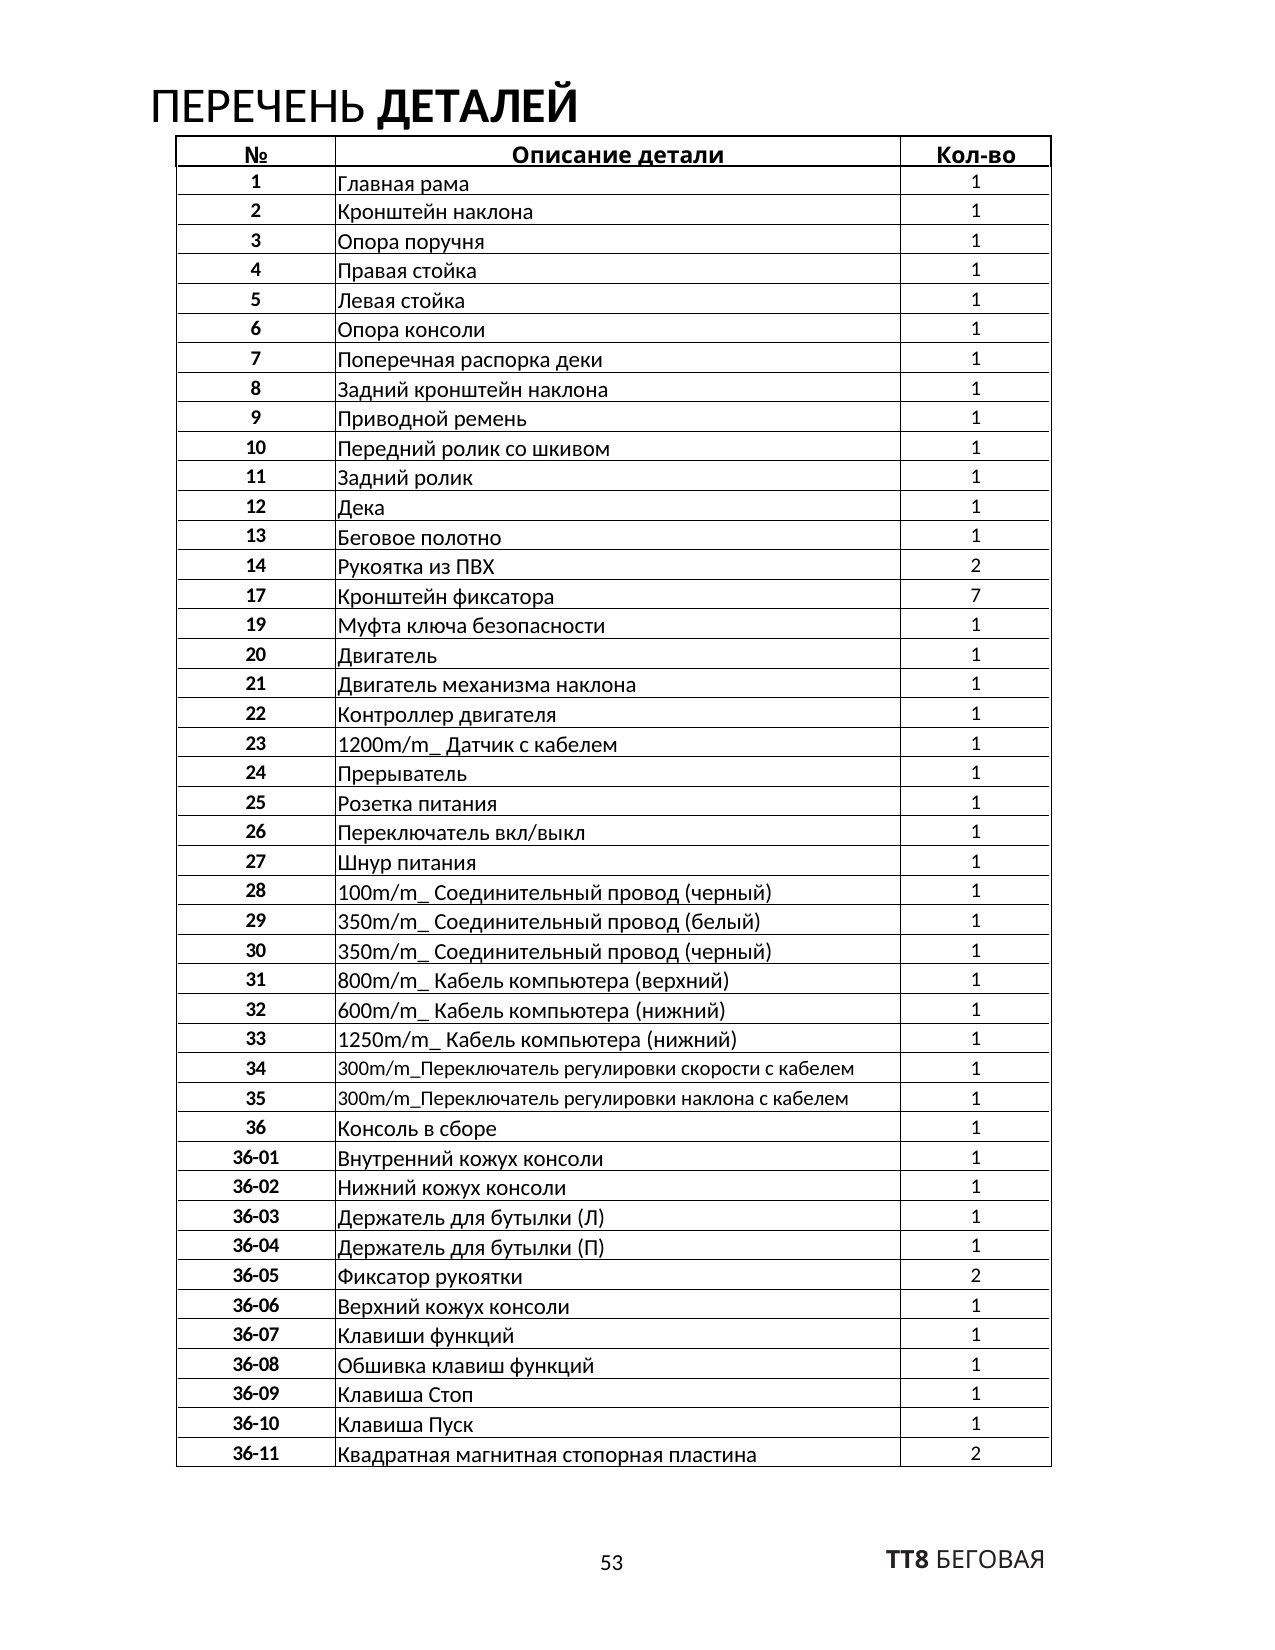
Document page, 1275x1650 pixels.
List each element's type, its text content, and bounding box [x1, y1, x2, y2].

table_cell 29 [177, 905, 335, 934]
table_cell Рукоятка из ПВХ [336, 550, 900, 579]
table_cell 1 [901, 727, 1051, 756]
table_cell 1 [901, 815, 1051, 845]
table_cell Розетка питания [336, 787, 900, 815]
table_cell Опора консоли [336, 314, 900, 342]
table_cell 350m/m_ Соединительный провод (черный) [336, 935, 900, 963]
table_cell Главная рама [336, 167, 900, 194]
table_cell Прерыватель [336, 757, 900, 786]
table_cell 4 [177, 254, 335, 283]
table_cell Поперечная распорка деки [336, 343, 900, 372]
table_cell Держатель для бутылки (П) [336, 1231, 900, 1259]
table_cell Обшивка клавиш функций [336, 1349, 900, 1377]
table_cell 36-03 [177, 1201, 335, 1229]
table_header № [177, 137, 335, 164]
table_cell 5 [177, 284, 335, 312]
table_cell 34 [177, 1053, 335, 1082]
table_cell 10 [177, 432, 335, 460]
table_cell 1 [901, 934, 1051, 963]
table_cell 1 [901, 1052, 1051, 1082]
table_cell 36-11 [177, 1438, 335, 1466]
table_cell Клавиша Пуск [336, 1408, 900, 1437]
table_cell Квадратная магнитная стопорная пластина [336, 1438, 900, 1466]
table_cell 1 [901, 520, 1051, 549]
table_cell 11 [177, 461, 335, 490]
table_cell 1 [901, 697, 1051, 727]
table_cell 1 [901, 1111, 1051, 1141]
table_header Кол-во [901, 137, 1050, 164]
table_cell 1 [901, 401, 1051, 431]
table_cell Передний ролик со шкивом [336, 432, 900, 460]
table_cell 24 [177, 757, 335, 786]
table_cell 1 [901, 313, 1051, 342]
table_cell 1 [901, 1407, 1051, 1437]
table_cell 1 [901, 431, 1051, 460]
table_cell Контроллер двигателя [336, 698, 900, 727]
table_cell 6 [177, 314, 335, 342]
table_cell 30 [177, 935, 335, 963]
table_cell 1 [901, 668, 1051, 697]
table_cell Держатель для бутылки (Л) [336, 1201, 900, 1229]
table_cell Муфта ключа безопасности [336, 609, 900, 638]
table_cell 36 [177, 1112, 335, 1141]
table_cell 1 [901, 372, 1051, 401]
table_cell 1 [901, 1170, 1051, 1200]
table_cell 1 [901, 786, 1051, 815]
table_cell 1 [901, 756, 1051, 786]
table_cell Переключатель вкл/выкл [336, 816, 900, 845]
table_cell 1 [901, 1230, 1051, 1259]
table_cell 1 [901, 1082, 1051, 1111]
table_cell 36-05 [177, 1260, 335, 1289]
table_cell Дека [336, 491, 900, 519]
table_cell 1250m/m_ Кабель компьютера (нижний) [336, 1024, 900, 1052]
table_cell 14 [177, 550, 335, 579]
table_cell 21 [177, 669, 335, 697]
table_cell 600m/m_ Кабель компьютера (нижний) [336, 994, 900, 1022]
table_cell 1 [901, 993, 1051, 1022]
table_cell Правая стойка [336, 254, 900, 283]
table_cell 28 [177, 876, 335, 904]
table_cell 1 [901, 1200, 1051, 1229]
table_cell 1 [901, 283, 1051, 312]
table_cell 27 [177, 846, 335, 874]
table_cell 1 [901, 904, 1051, 934]
table_cell 1 [177, 166, 335, 194]
table_cell 2 [901, 1437, 1051, 1466]
table_cell 1 [901, 963, 1051, 993]
table_cell 1 [901, 224, 1051, 253]
table_cell Клавиши функций [336, 1319, 900, 1348]
table_cell Двигатель [336, 639, 900, 667]
table_cell 9 [177, 402, 335, 431]
table_cell 19 [177, 609, 335, 638]
table_cell 36-04 [177, 1231, 335, 1259]
table_cell 36-06 [177, 1290, 335, 1318]
table_cell 36-02 [177, 1171, 335, 1200]
table_cell Шнур питания [336, 846, 900, 874]
table_cell Беговое полотно [336, 521, 900, 549]
table_cell Клавиша Стоп [336, 1379, 900, 1407]
table_cell Внутренний кожух консоли [336, 1142, 900, 1170]
table_cell 26 [177, 816, 335, 845]
table_cell 1200m/m_ Датчик с кабелем [336, 728, 900, 756]
table_cell 1 [901, 608, 1051, 638]
table_cell 300m/m_Переключатель регулировки наклона с кабелем [336, 1083, 900, 1111]
table_cell 1 [901, 490, 1051, 519]
table_cell 36-10 [177, 1408, 335, 1437]
table_cell 12 [177, 491, 335, 519]
table_cell Опора поручня [336, 225, 900, 253]
table_cell 300m/m_Переключатель регулировки скорости с кабелем [336, 1053, 900, 1082]
table_cell 23 [177, 728, 335, 756]
table_cell Задний кронштейн наклона [336, 373, 900, 401]
table_cell 35 [177, 1083, 335, 1111]
table_cell 3 [177, 225, 335, 253]
table_cell 1 [901, 342, 1051, 372]
table_cell 1 [901, 1023, 1051, 1052]
table_cell Левая стойка [336, 284, 900, 312]
table_cell 1 [901, 875, 1051, 904]
table_cell 800m/m_ Кабель компьютера (верхний) [336, 964, 900, 993]
table_cell 1 [901, 194, 1051, 224]
table_header Описание детали [336, 137, 900, 164]
table_cell Фиксатор рукоятки [336, 1260, 900, 1289]
table_cell 20 [177, 639, 335, 667]
table_cell 1 [901, 1141, 1051, 1170]
table_cell Кронштейн фиксатора [336, 580, 900, 608]
table_cell 13 [177, 521, 335, 549]
table_cell 22 [177, 698, 335, 727]
table_cell 2 [177, 195, 335, 224]
table_cell 1 [901, 1289, 1051, 1318]
table_cell Задний ролик [336, 461, 900, 490]
table_cell 36-01 [177, 1142, 335, 1170]
table_cell 1 [901, 1318, 1051, 1348]
table_cell 36-07 [177, 1319, 335, 1348]
table_cell 1 [901, 253, 1051, 283]
table_cell 31 [177, 964, 335, 993]
table_cell Кронштейн наклона [336, 195, 900, 224]
table_cell 1 [901, 460, 1051, 490]
table_cell 1 [901, 1378, 1051, 1407]
table_cell 1 [901, 845, 1051, 874]
table_cell Нижний кожух консоли [336, 1171, 900, 1200]
table_cell 100m/m_ Соединительный провод (черный) [336, 876, 900, 904]
table_cell Двигатель механизма наклона [336, 669, 900, 697]
table_cell Приводной ремень [336, 402, 900, 431]
table_cell 36-08 [177, 1349, 335, 1377]
text ПЕРЕЧЕНЬ ДЕТАЛЕЙ [150, 74, 1171, 135]
table_cell 350m/m_ Соединительный провод (белый) [336, 905, 900, 934]
table_cell Верхний кожух консоли [336, 1290, 900, 1318]
table_cell 7 [177, 343, 335, 372]
table_cell 33 [177, 1024, 335, 1052]
table_cell 1 [901, 1348, 1051, 1377]
table_cell 36-09 [177, 1379, 335, 1407]
table_cell 8 [177, 373, 335, 401]
table_cell Консоль в сборе [336, 1112, 900, 1141]
table_cell 7 [901, 579, 1051, 608]
table_cell 1 [901, 165, 1051, 194]
table_cell 17 [177, 580, 335, 608]
table_cell 25 [177, 787, 335, 815]
table_cell 1 [901, 638, 1051, 667]
table_cell 32 [177, 994, 335, 1022]
table_cell 2 [901, 1259, 1051, 1289]
table_cell 2 [901, 549, 1051, 579]
